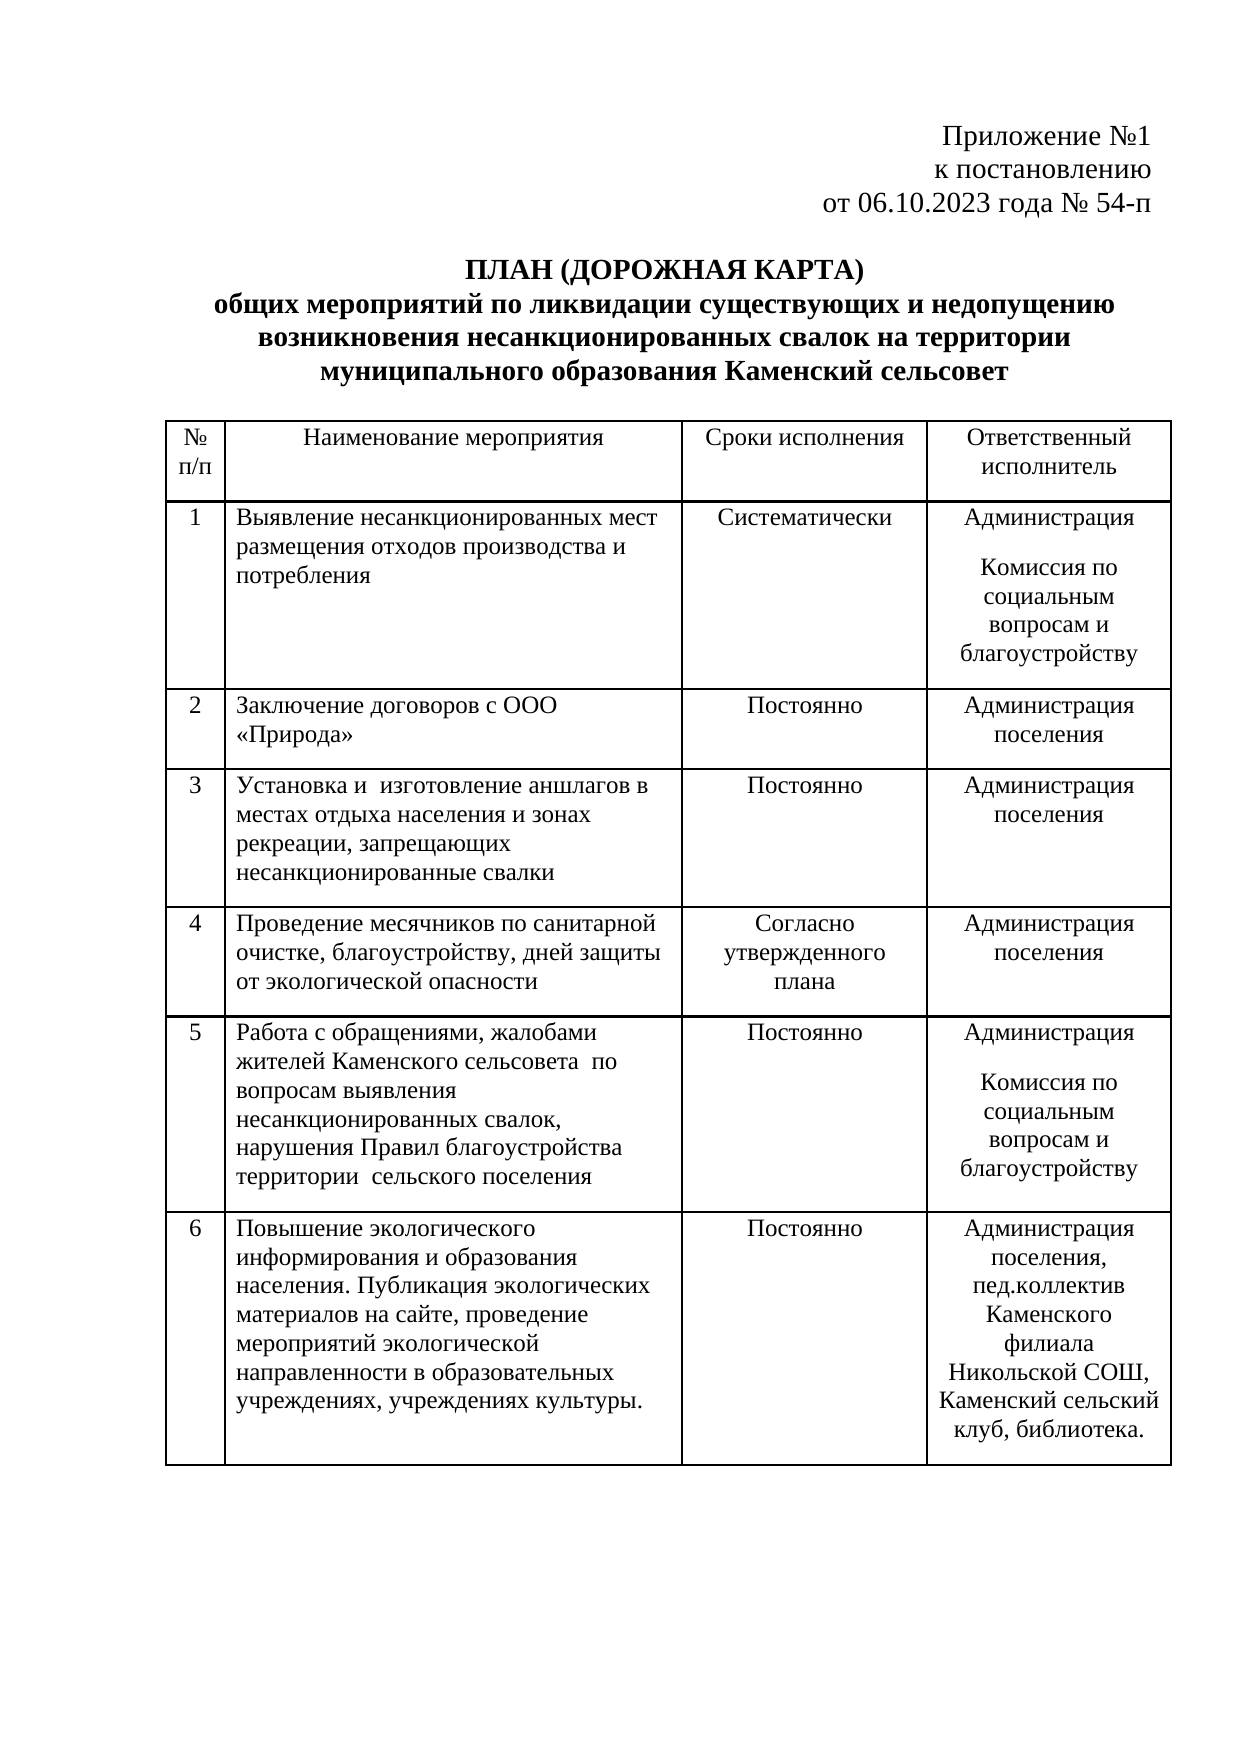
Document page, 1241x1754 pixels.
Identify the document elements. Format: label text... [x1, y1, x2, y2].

table_cell Постоянно [683, 770, 926, 906]
table_cell Постоянно [683, 1213, 926, 1464]
table_cell Заключение договоров с ООО «Природа» [226, 690, 681, 768]
table_cell Администрация Комиссия по социальным вопросам и благоустройству [928, 503, 1170, 688]
table_cell Постоянно [683, 690, 926, 768]
table_cell Администрация Комиссия по социальным вопросам и благоустройству [928, 1018, 1170, 1211]
text ПЛАН (ДОРОЖНАЯ КАРТА) [177, 252, 1152, 286]
table_cell 1 [167, 503, 224, 688]
text от 06.10.2023 года № 54-п [177, 185, 1152, 219]
table_cell Установка и изготовление аншлагов в местах отдыха населения и зонах рекреации, запрещающих несанкционированные свалки [226, 770, 681, 906]
text к постановлению [177, 152, 1152, 185]
table_cell Проведение месячников по санитарной очистке, благоустройству, дней защиты от экологической опасности [226, 908, 681, 1015]
table_header Сроки исполнения [683, 422, 926, 500]
table_cell Администрация поселения, пед.коллектив Каменского филиала Никольской СОШ, Каменский сельский клуб, библиотека. [928, 1213, 1170, 1464]
table_cell Администрация поселения [928, 908, 1170, 1015]
table_cell Повышение экологического информирования и образования населения. Публикация экологических материалов на сайте, проведение мероприятий экологической направленности в образовательных учреждениях, учреждениях культуры. [226, 1213, 681, 1464]
table_header Ответственный исполнитель [928, 422, 1170, 500]
table_cell Систематически [683, 503, 926, 688]
table_cell Работа с обращениями, жалобами жителей Каменского сельсовета по вопросам выявления несанкционированных свалок, нарушения Правил благоустройства территории сельского поселения [226, 1018, 681, 1211]
table_cell 4 [167, 908, 224, 1015]
table_cell Администрация поселения [928, 690, 1170, 768]
table_header № п/п [167, 422, 224, 500]
table_cell Согласно утвержденного плана [683, 908, 926, 1015]
table_cell 3 [167, 770, 224, 906]
table_cell 6 [167, 1213, 224, 1464]
text Приложение №1 [177, 118, 1152, 152]
table_cell 5 [167, 1018, 224, 1211]
table_cell Постоянно [683, 1018, 926, 1211]
text общих мероприятий по ликвидации существующих и недопущению возникновения несанкционированных свалок на территории муниципального образования Каменский сельсовет [177, 286, 1152, 386]
table_cell 2 [167, 690, 224, 768]
table_header Наименование мероприятия [226, 422, 681, 500]
table_cell Администрация поселения [928, 770, 1170, 906]
table_cell Выявление несанкционированных мест размещения отходов производства и потребления [226, 503, 681, 688]
